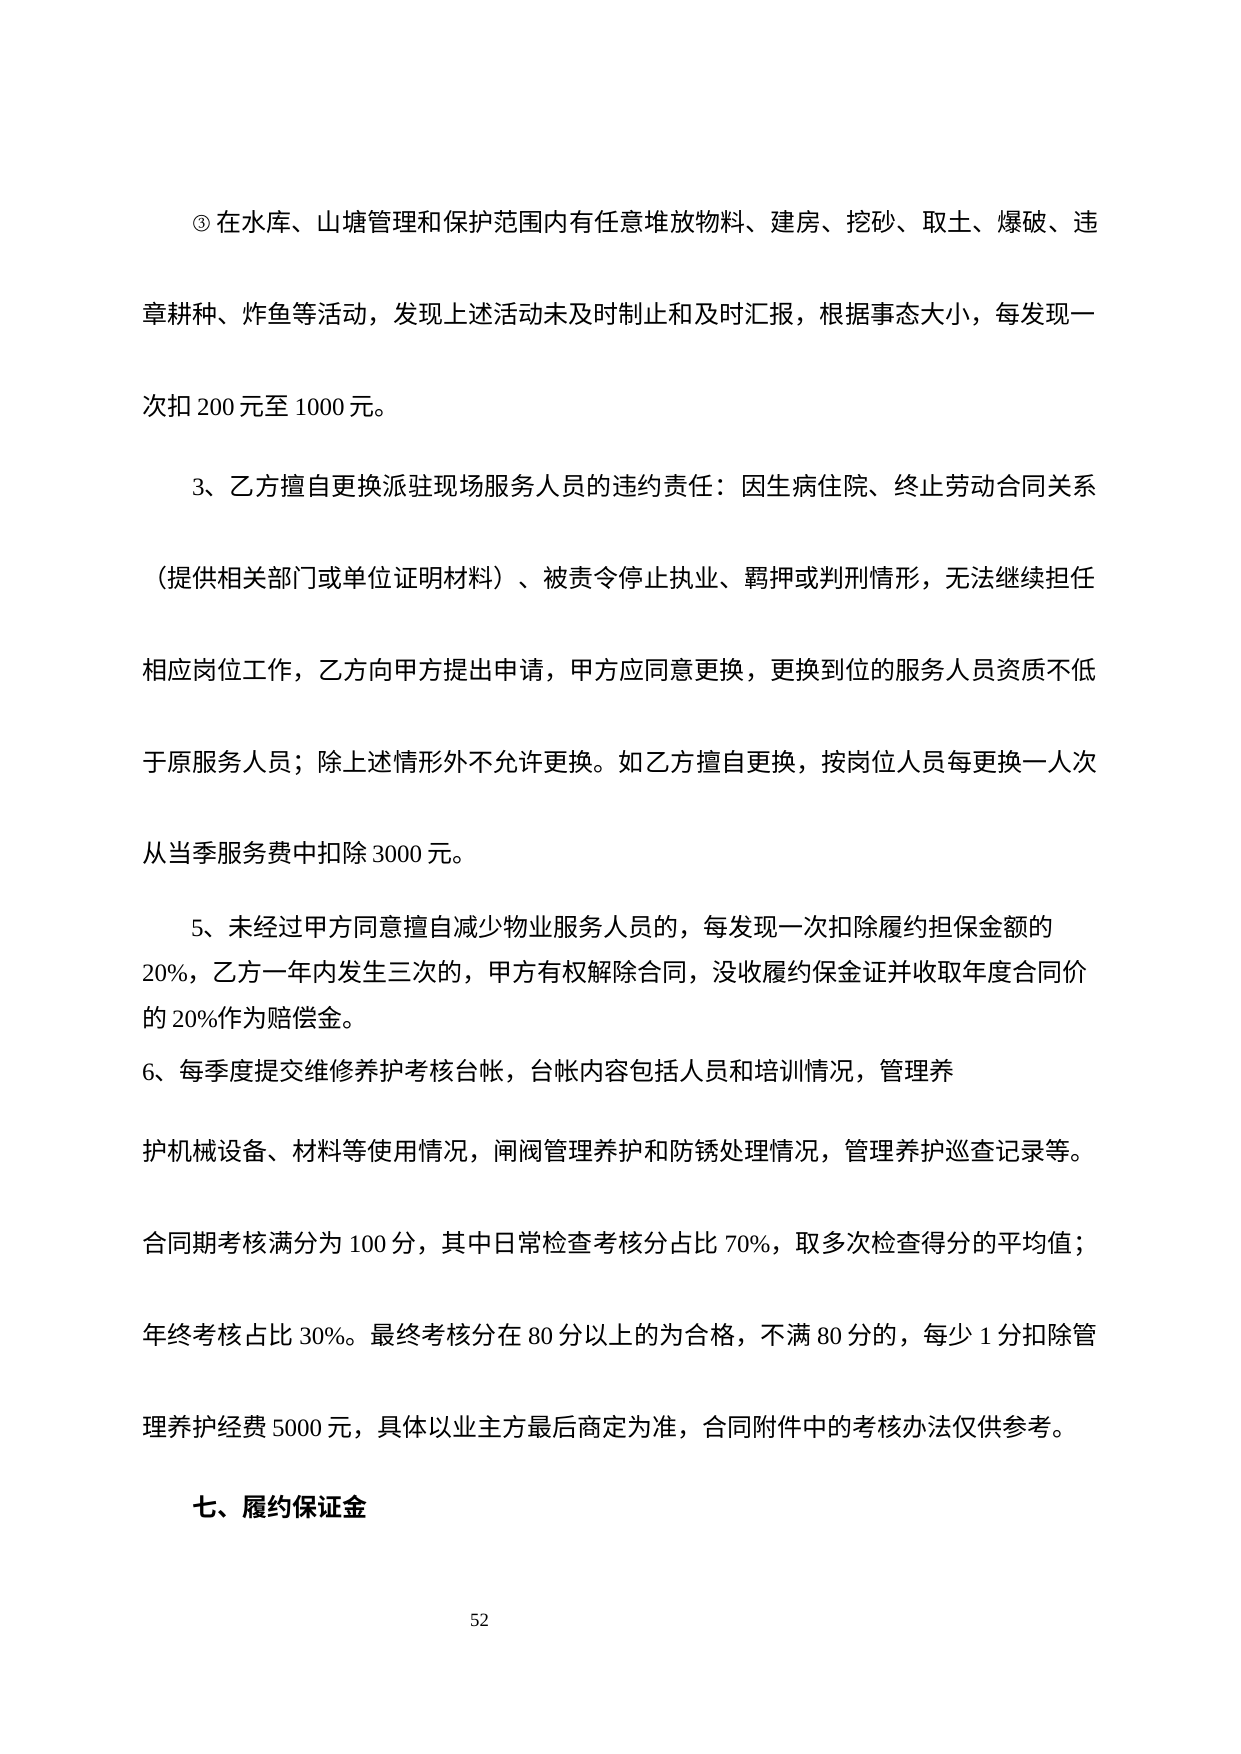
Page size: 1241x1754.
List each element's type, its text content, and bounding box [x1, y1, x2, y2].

text 5、未经过甲方同意擅自减少物业服务人员的，每发现一次扣除履约担保金额的20%，乙方一年内发生三次的，甲方有权解除合同，没收履约保金证并收取年度合同价的20%作为赔偿金。 [142, 899, 1098, 1037]
list 6、每季度提交维修养护考核台帐，台帐内容包括人员和培训情况，管理养 [142, 1037, 1098, 1102]
text 七、履约保证金 [142, 1473, 1098, 1538]
text ③在水库、山塘管理和保护范围内有任意堆放物料、建房、挖砂、取土、爆破、违章耕种、炸鱼等活动，发现上述活动未及时制止和及时汇报，根据事态大小，每发现一次扣200元至1000元。 [142, 188, 1098, 437]
list 护机械设备、材料等使用情况，闸阀管理养护和防锈处理情况，管理养护巡查记录等。合同期考核满分为100分，其中日常检查考核分占比70%，取多次检查得分的平均值；年终考核占比30%。最终考核分在80分以上的为合格，不满80分的，每少1分扣除管理养护经费5000元，具体以业主方最后商定为准，合同附件中的考核办法仅供参考。 [142, 1117, 1098, 1458]
list 乙方擅自更换派驻现场服务人员的违约责任：因生病住院、终止劳动合同关系（提供相关部门或单位证明材料）、被责令停止执业、羁押或判刑情形，无法继续担任相应岗位工作，乙方向甲方提出申请，甲方应同意更换，更换到位的服务人员资质不低于原服务人员；除上述情形外不允许更换。如乙方擅自更换，按岗位人员每更换一人次从当季服务费中扣除3000元。 [142, 452, 1098, 885]
